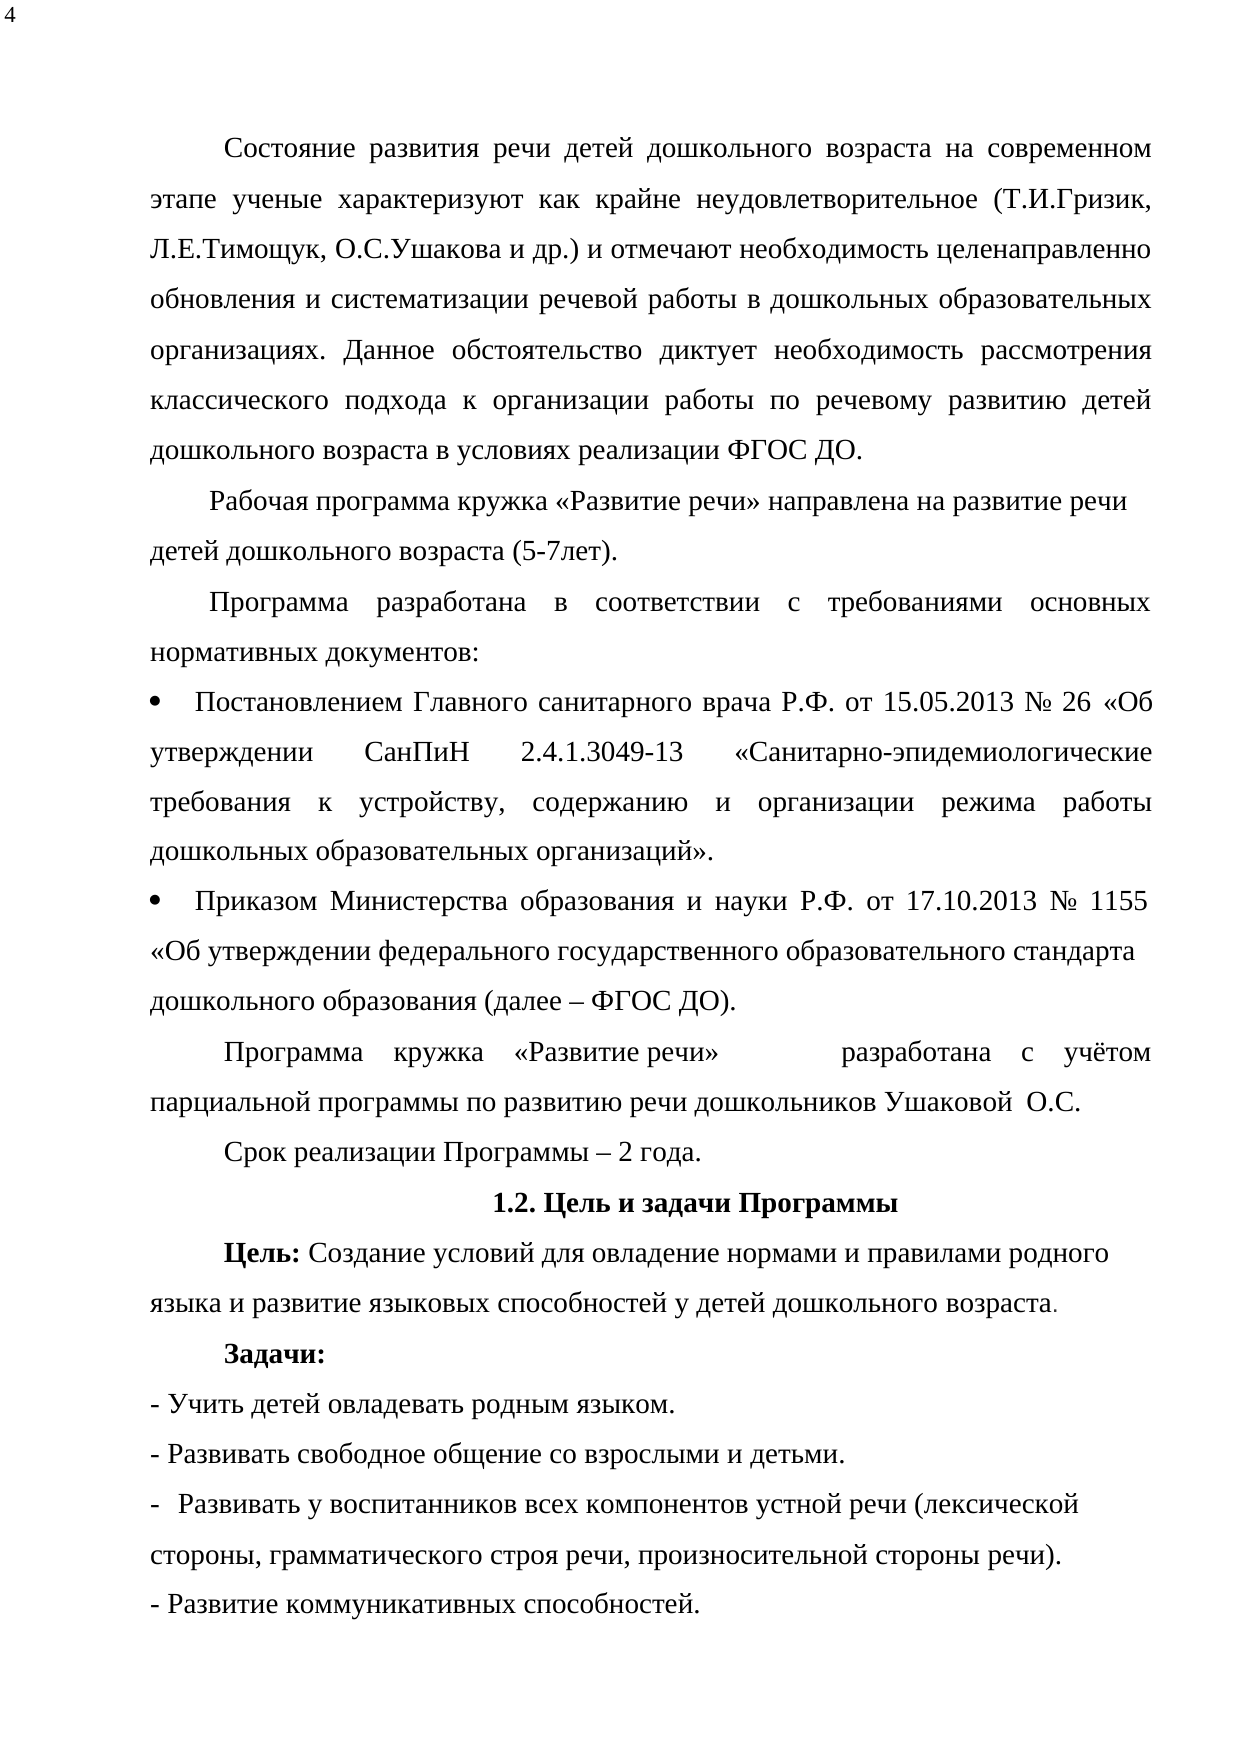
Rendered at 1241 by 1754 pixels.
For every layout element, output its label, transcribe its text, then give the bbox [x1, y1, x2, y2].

text Рабочая программа кружка «Развитие речи» направлена на развитие речи детей дошкольного возраста (5-7лет). [150, 483, 1152, 567]
list Развивать свободное общение со взрослыми и детьми. [150, 1436, 1194, 1469]
list Постановлением Главного санитарного врача Р.Ф. от 15.05.2013 № 26 «Об утверждении СанПиН 2.4.1.3049-13 «Санитарно-эпидемиологические требования к устройству, содержанию и организации режима работы дошкольных образовательных организаций». [150, 684, 1153, 867]
list Цель и задачи Программы [492, 1185, 1194, 1218]
list Развитие коммуникативных способностей. [150, 1587, 1194, 1621]
text «Об утверждении федерального государственного образовательного стандарта дошкольного образования (далее – ФГОС ДО). [150, 933, 1152, 1017]
text Цель: Создание условий для овладение нормами и правилами родного языка и развитие языковых способностей у детей дошкольного возраста. [150, 1235, 1152, 1319]
text Срок реализации Программы – 2 года. [224, 1134, 1194, 1168]
text Программа кружка «Развитие речи» разработана с учётом парциальной программы по развитию речи дошкольников Ушаковой О.С. [150, 1034, 1153, 1117]
text Задачи: [224, 1336, 1194, 1369]
list Учить детей овладевать родным языком. [150, 1386, 1194, 1419]
text Программа разработана в соответствии с требованиями основных нормативных документов: [150, 584, 1152, 668]
list Приказом Министерства образования и науки Р.Ф. от 17.10.2013 № 1155 [150, 883, 1194, 917]
text Состояние развития речи детей дошкольного возраста на современном этапе ученые характеризуют как крайне неудовлетворительное (Т.И.Гризик, Л.Е.Тимощук, О.С.Ушакова и др.) и отмечают необходимость целенаправленно обновления и систематизации речевой работы в дошкольных образовательных организациях. Данное обстоятельство диктует необходимость рассмотрения классического подхода к организации работы по речевому развитию детей дошкольного возраста в условиях реализации ФГОС ДО. [150, 131, 1153, 466]
list Развивать у воспитанников всех компонентов устной речи (лексической стороны, грамматического строя речи, произносительной стороны речи). [150, 1486, 1152, 1570]
